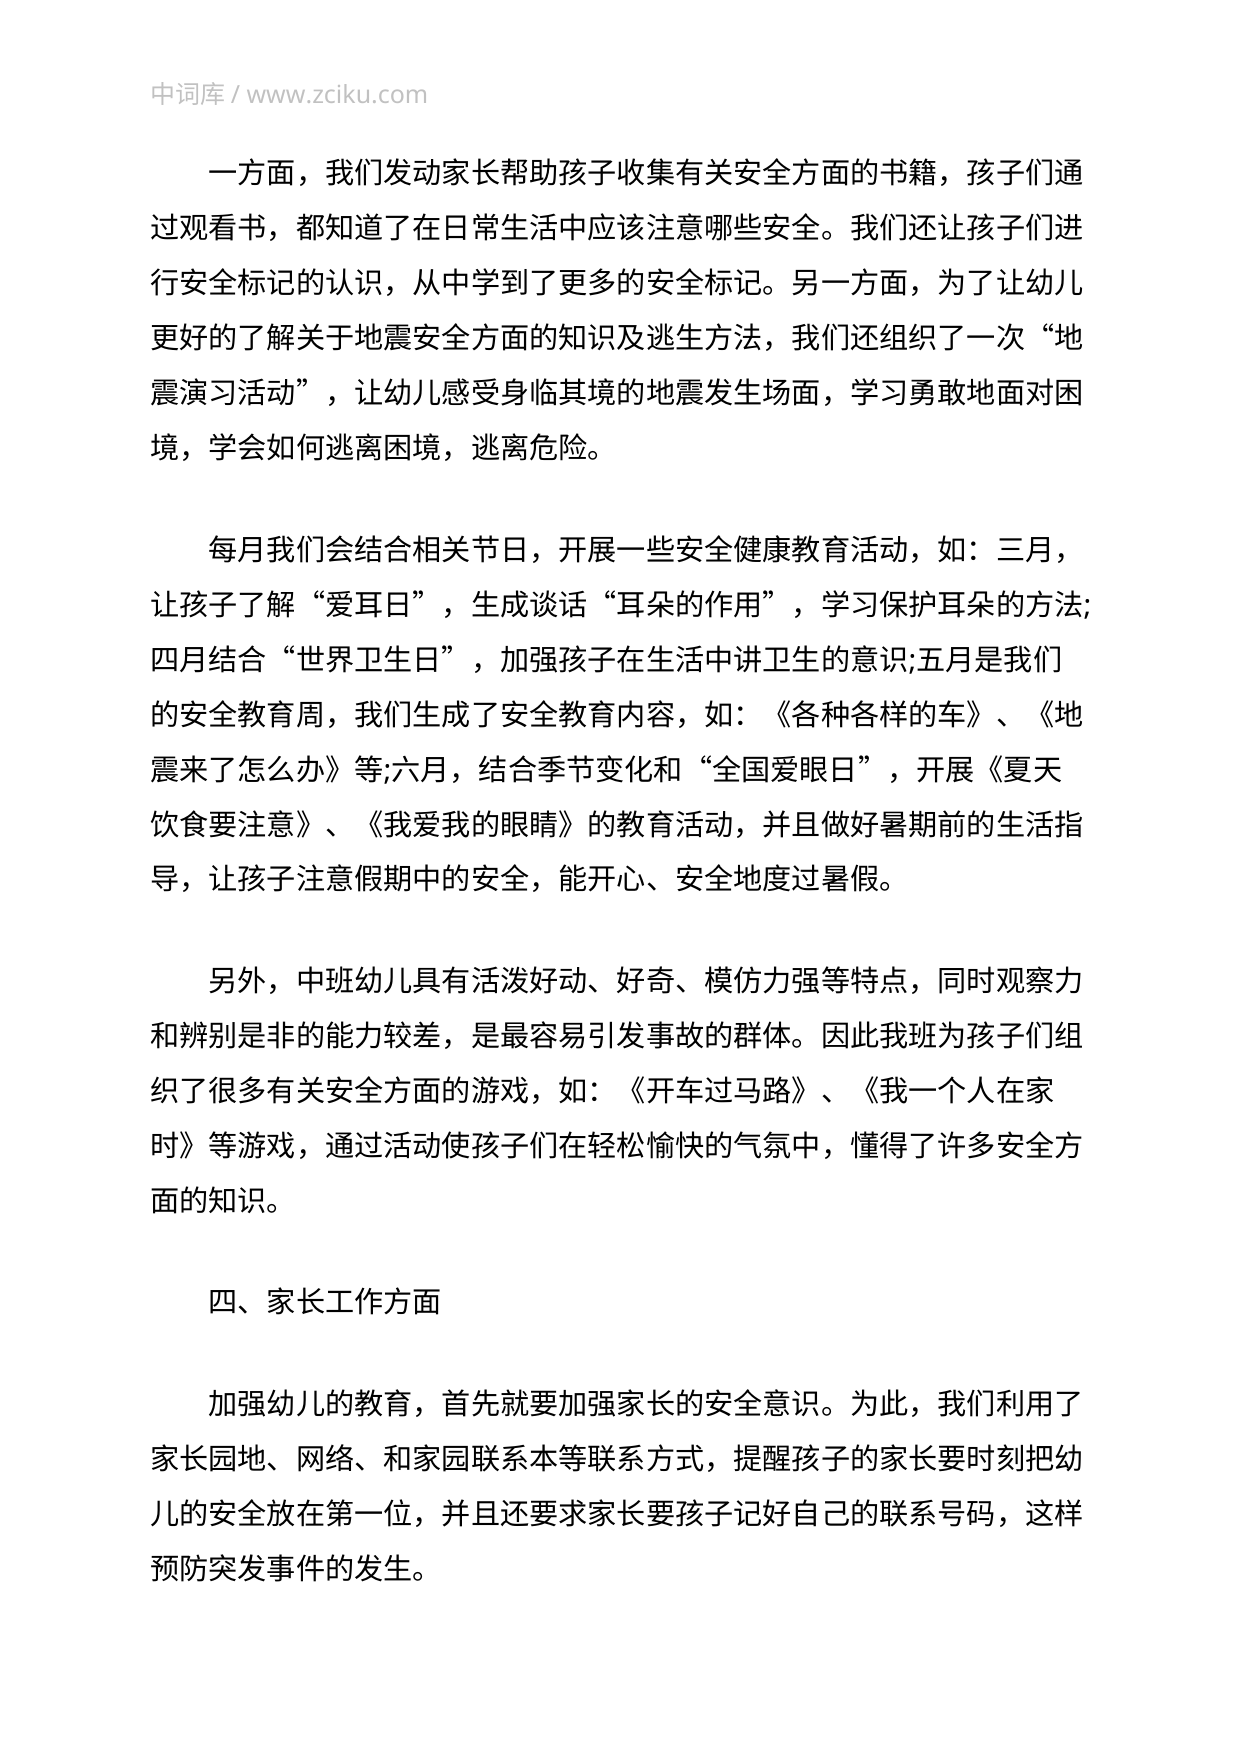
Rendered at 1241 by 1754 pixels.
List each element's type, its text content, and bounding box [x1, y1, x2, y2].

text 一方面，我们发动家长帮助孩子收集有关安全方面的书籍，孩子们通过观看书，都知道了在日常生活中应该注意哪些安全。我们还让孩子们进行安全标记的认识，从中学到了更多的安全标记。另一方面，为了让幼儿更好的了解关于地震安全方面的知识及逃生方法，我们还组织了一次“地震演习活动”，让幼儿感受身临其境的地震发生场面，学习勇敢地面对困境，学会如何逃离困境，逃离危险。 [150, 150, 1090, 467]
text 加强幼儿的教育，首先就要加强家长的安全意识。为此，我们利用了家长园地、网络、和家园联系本等联系方式，提醒孩子的家长要时刻把幼儿的安全放在第一位，并且还要求家长要孩子记好自己的联系号码，这样预防突发事件的发生。 [150, 1381, 1090, 1588]
text 每月我们会结合相关节日，开展一些安全健康教育活动，如：三月，让孩子了解“爱耳日”，生成谈话“耳朵的作用”，学习保护耳朵的方法;四月结合“世界卫生日”，加强孩子在生活中讲卫生的意识;五月是我们的安全教育周，我们生成了安全教育内容，如：《各种各样的车》、《地震来了怎么办》等;六月，结合季节变化和“全国爱眼日”，开展《夏天饮食要注意》、《我爱我的眼睛》的教育活动，并且做好暑期前的生活指导，让孩子注意假期中的安全，能开心、安全地度过暑假。 [150, 526, 1090, 898]
text 四、家长工作方面 [150, 1279, 1090, 1321]
text 另外，中班幼儿具有活泼好动、好奇、模仿力强等特点，同时观察力和辨别是非的能力较差，是最容易引发事故的群体。因此我班为孩子们组织了很多有关安全方面的游戏，如：《开车过马路》、《我一个人在家时》等游戏，通过活动使孩子们在轻松愉快的气氛中，懂得了许多安全方面的知识。 [150, 958, 1090, 1219]
